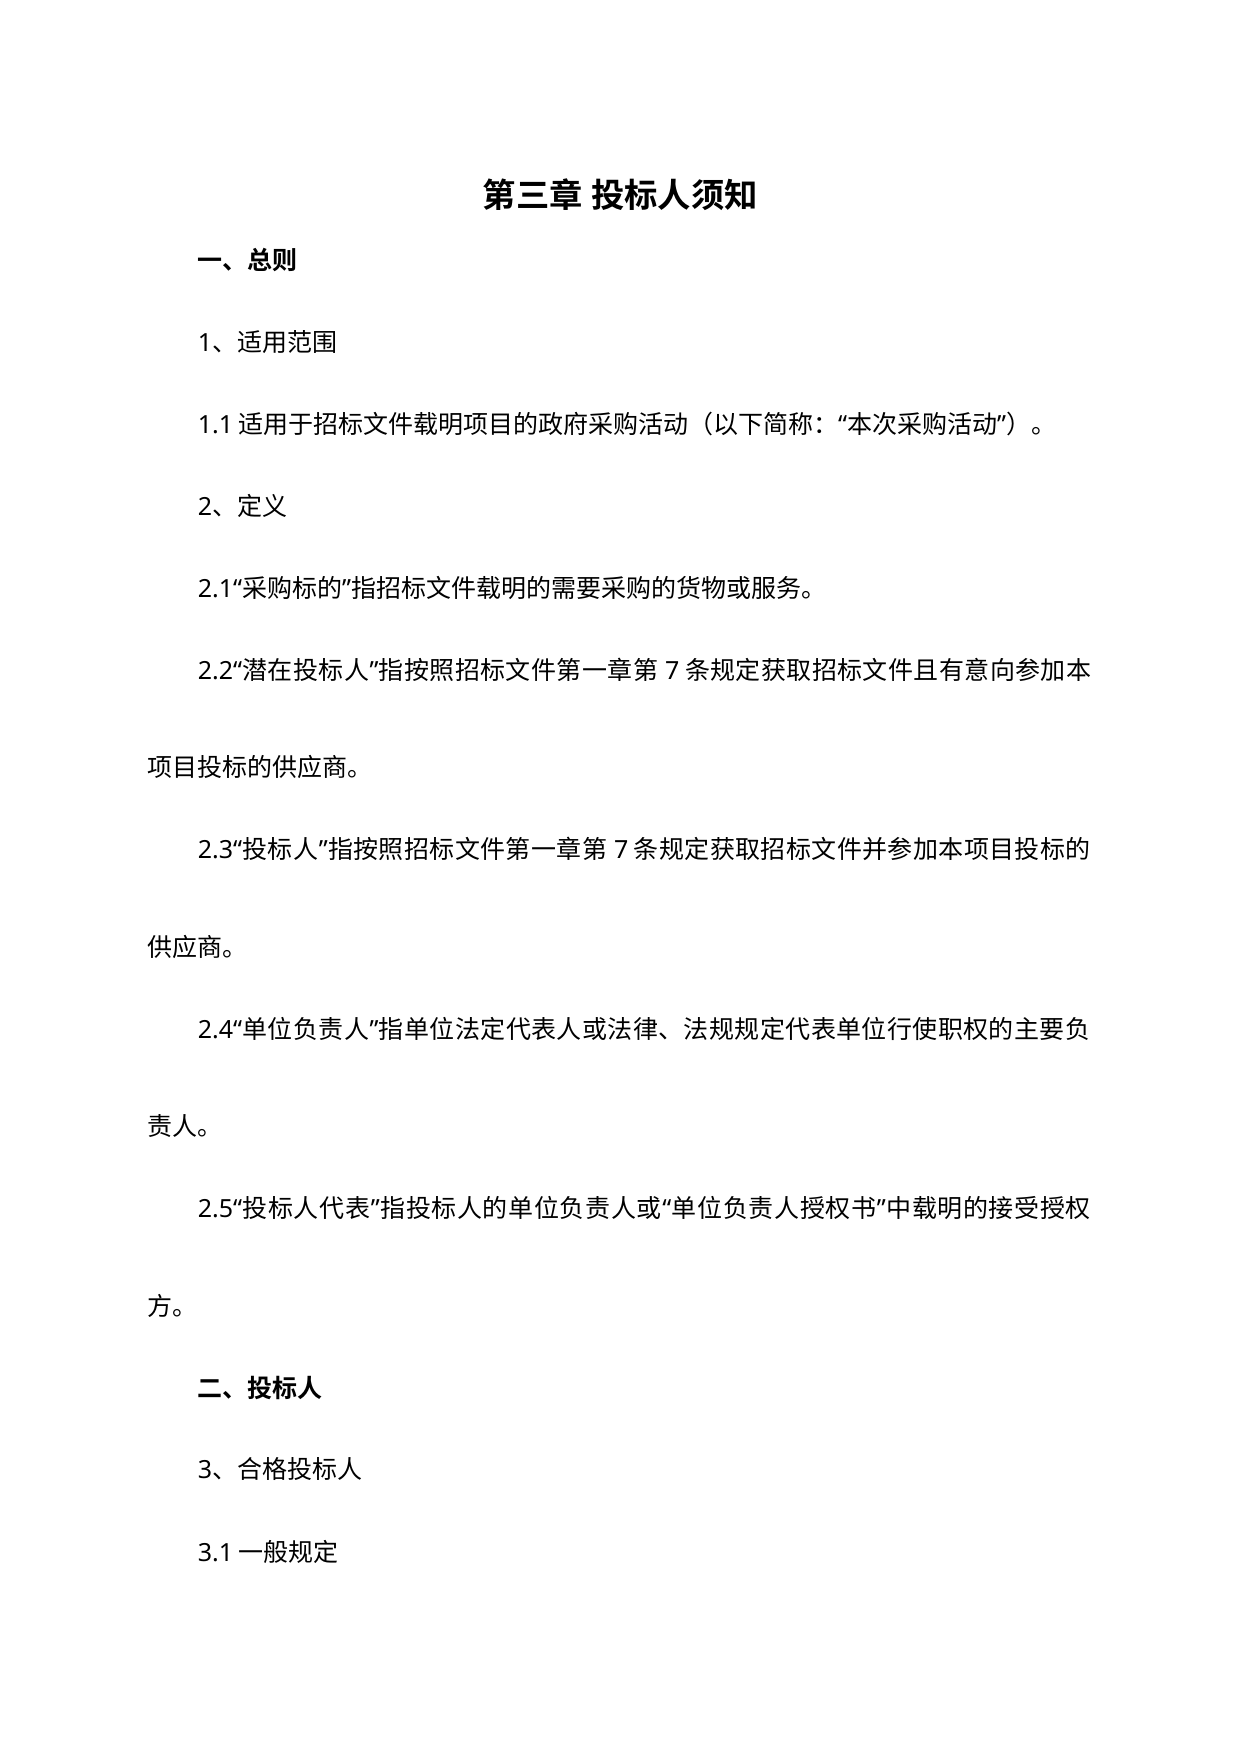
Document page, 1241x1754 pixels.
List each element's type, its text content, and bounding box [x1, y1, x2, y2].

text 2.5“投标人代表”指投标人的单位负责人或“单位负责人授权书”中载明的接受授权方。 [148, 1175, 1093, 1338]
text 2.4“单位负责人”指单位法定代表人或法律、法规规定代表单位行使职权的主要负责人。 [148, 996, 1093, 1158]
text 一、总则 [148, 227, 1093, 292]
text 3、合格投标人 [148, 1437, 1093, 1502]
text 二、投标人 [148, 1355, 1093, 1420]
text 2.2“潜在投标人”指按照招标文件第一章第7条规定获取招标文件且有意向参加本项目投标的供应商。 [148, 637, 1093, 799]
text 第三章 投标人须知 [148, 162, 1093, 227]
text 1.1适用于招标文件载明项目的政府采购活动（以下简称：“本次采购活动”）。 [148, 391, 1093, 456]
text 1、适用范围 [148, 309, 1093, 374]
text 3.1一般规定 [148, 1519, 1093, 1584]
text 2.1“采购标的”指招标文件载明的需要采购的货物或服务。 [148, 555, 1093, 620]
text 2、定义 [148, 473, 1093, 538]
text 2.3“投标人”指按照招标文件第一章第7条规定获取招标文件并参加本项目投标的供应商。 [148, 816, 1093, 979]
